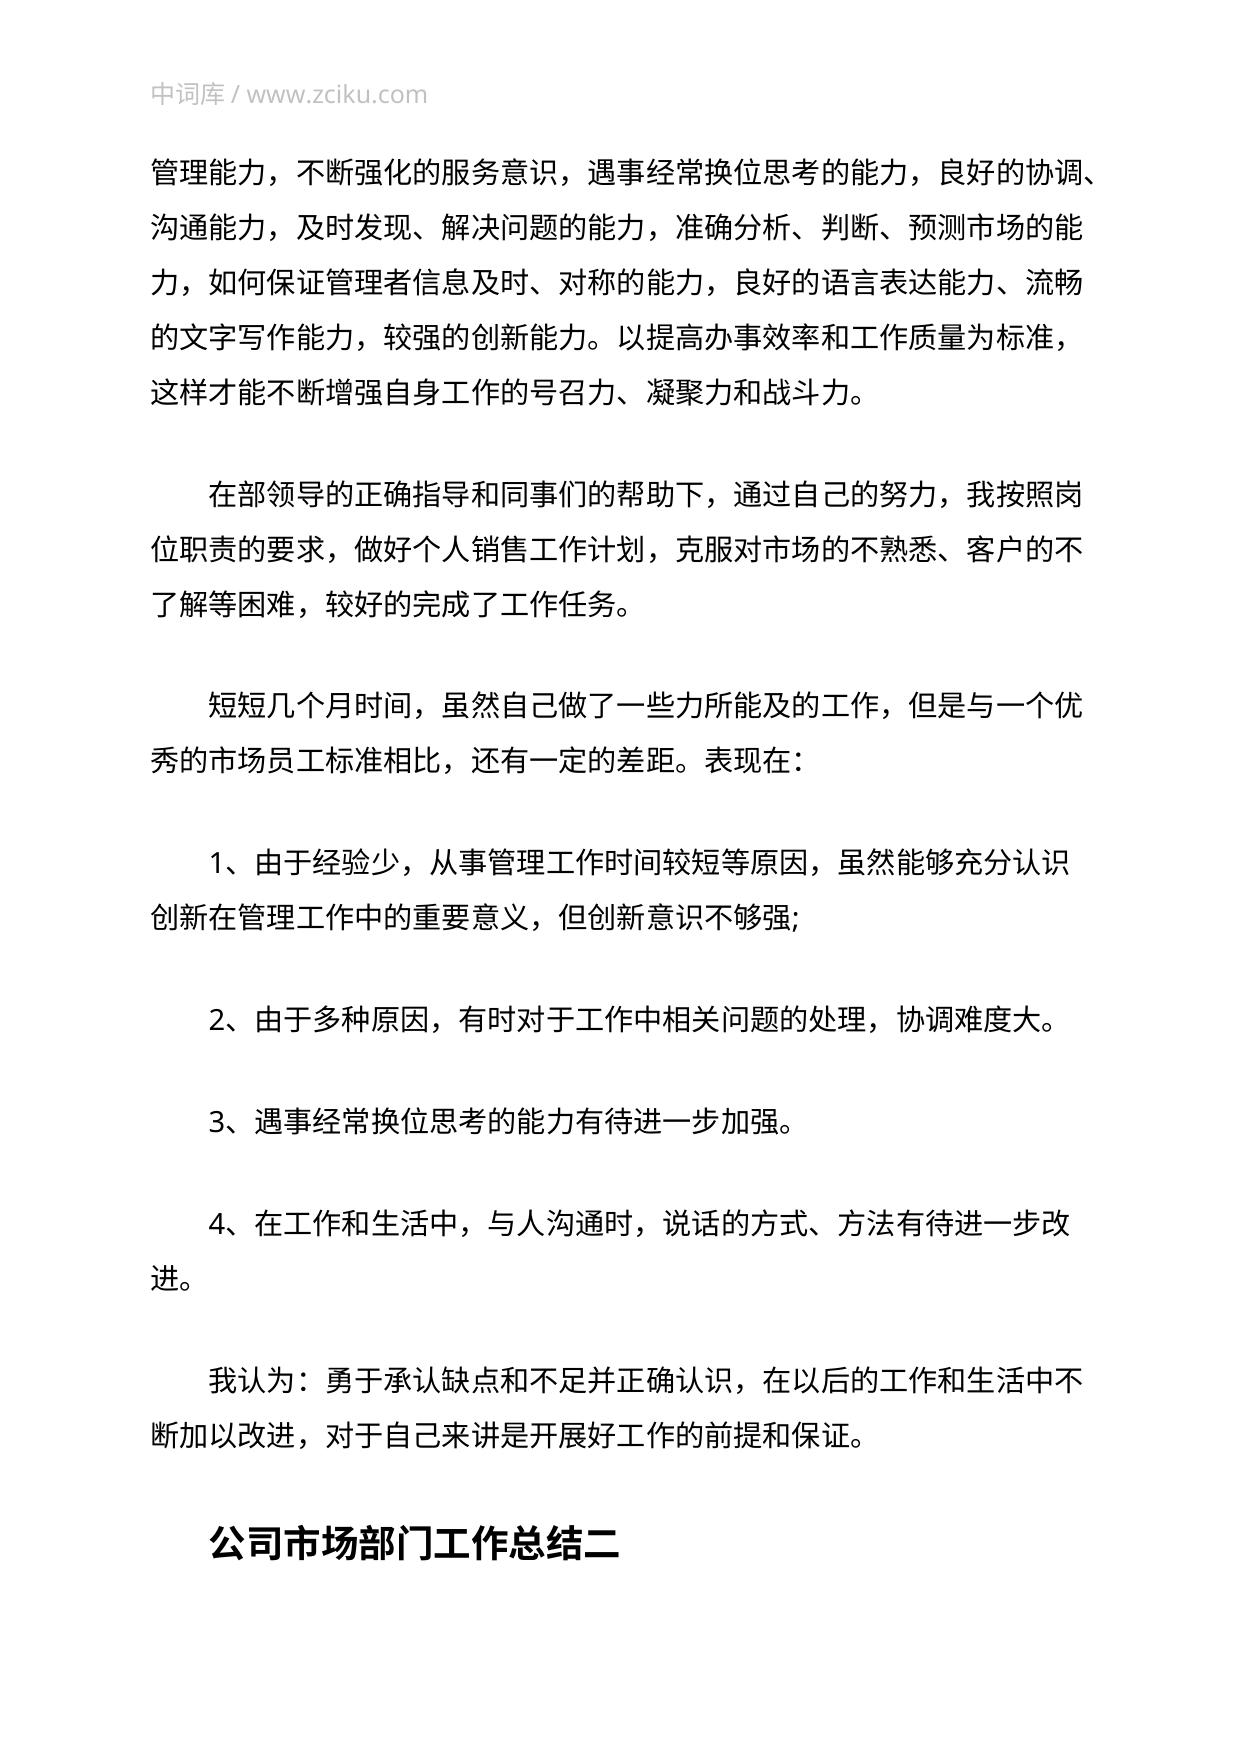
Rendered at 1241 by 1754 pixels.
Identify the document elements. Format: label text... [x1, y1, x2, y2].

text 公司市场部门工作总结二 [150, 1514, 1090, 1568]
text 4、在工作和生活中，与人沟通时，说话的方式、方法有待进一步改进。 [150, 1201, 1090, 1298]
text 短短几个月时间，虽然自己做了一些力所能及的工作，但是与一个优秀的市场员工标准相比，还有一定的差距。表现在： [150, 683, 1090, 780]
text 2、由于多种原因，有时对于工作中相关问题的处理，协调难度大。 [150, 997, 1090, 1039]
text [150, 150, 1090, 412]
text 3、遇事经常换位思考的能力有待进一步加强。 [150, 1098, 1090, 1141]
text 在部领导的正确指导和同事们的帮助下，通过自己的努力，我按照岗位职责的要求，做好个人销售工作计划，克服对市场的不熟悉、客户的不了解等困难，较好的完成了工作任务。 [150, 471, 1090, 623]
text 我认为：勇于承认缺点和不足并正确认识，在以后的工作和生活中不断加以改进，对于自己来讲是开展好工作的前提和保证。 [150, 1357, 1090, 1454]
text 1、由于经验少，从事管理工作时间较短等原因，虽然能够充分认识创新在管理工作中的重要意义，但创新意识不够强; [150, 839, 1090, 937]
